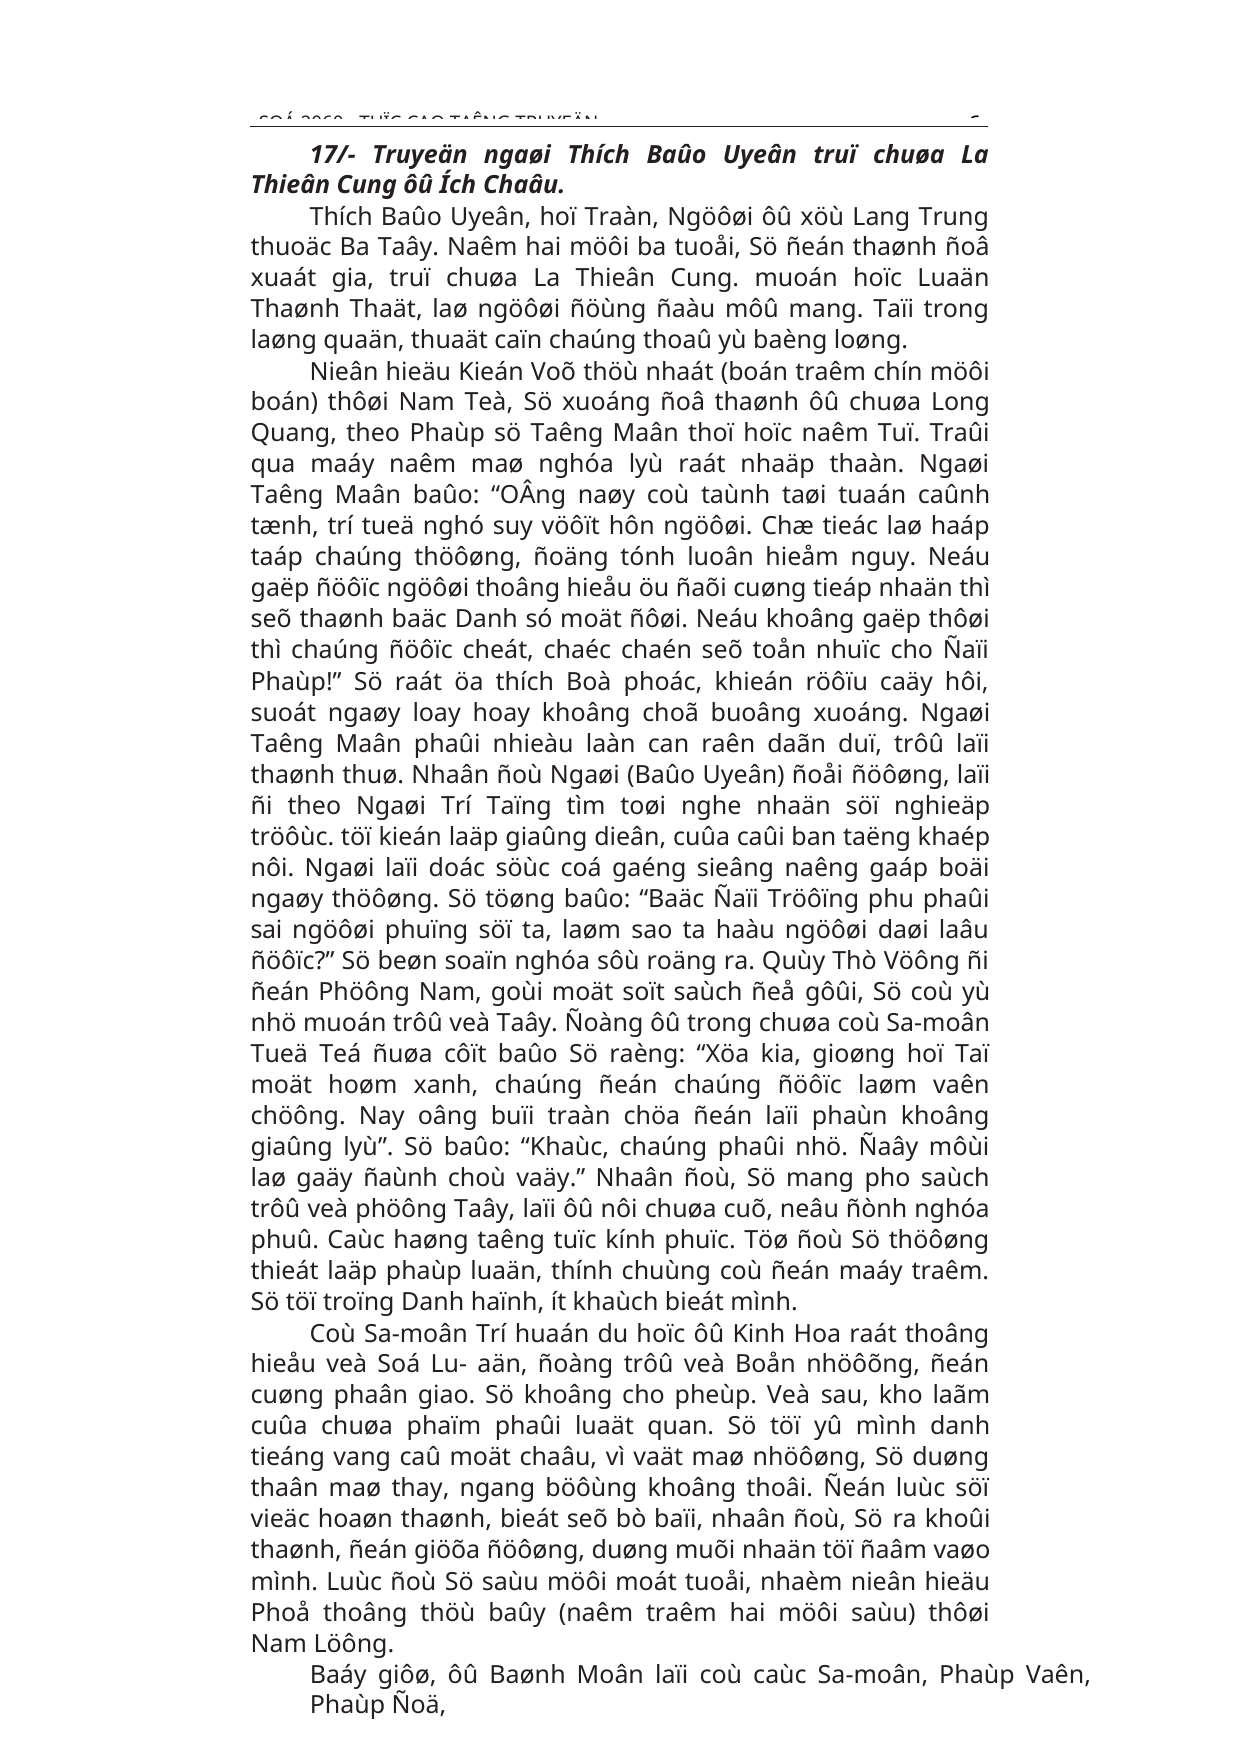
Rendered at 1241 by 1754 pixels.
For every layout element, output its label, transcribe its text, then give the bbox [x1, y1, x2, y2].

text Baáy giôø, ôû Baønh Moân laïi coù caùc Sa-moân, Phaùp Vaên, Phaùp Ñoä, [309, 1659, 1092, 1719]
text Nieân hieäu Kieán Voõ thöù nhaát (boán traêm chín möôi boán) thôøi Nam Teà, Sö xuoáng ñoâ thaønh ôû chuøa Long Quang, theo Phaùp sö Taêng Maân thoï hoïc naêm Tuï. Traûi qua maáy naêm maø nghóa lyù raát nhaäp thaàn. Ngaøi Taêng Maân baûo: “OÂng naøy coù taùnh taøi tuaán caûnh tænh, trí tueä nghó suy vöôït hôn ngöôøi. Chæ tieác laø haáp taáp chaúng thöôøng, ñoäng tónh luoân hieåm nguy. Neáu gaëp ñöôïc ngöôøi thoâng hieåu öu ñaõi cuøng tieáp nhaän thì seõ thaønh baäc Danh só moät ñôøi. Neáu khoâng gaëp thôøi thì chaúng ñöôïc cheát, chaéc chaén seõ toån nhuïc cho Ñaïi Phaùp!” Sö raát öa thích Boà phoác, khieán röôïu caäy hôi, suoát ngaøy loay hoay khoâng choã buoâng xuoáng. Ngaøi Taêng Maân phaûi nhieàu laàn can raên daãn duï, trôû laïi thaønh thuø. Nhaân ñoù Ngaøi (Baûo Uyeân) ñoåi ñöôøng, laïi ñi theo Ngaøi Trí Taïng tìm toøi nghe nhaän söï nghieäp tröôùc. töï kieán laäp giaûng dieân, cuûa caûi ban taëng khaép nôi. Ngaøi laïi doác söùc coá gaéng sieâng naêng gaáp boäi ngaøy thöôøng. Sö töøng baûo: “Baäc Ñaïi Tröôïng phu phaûi sai ngöôøi phuïng söï ta, laøm sao ta haàu ngöôøi daøi laâu ñöôïc?” Sö beøn soaïn nghóa sôù roäng ra. Quùy Thò Vöông ñi ñeán Phöông Nam, goùi moät soït saùch ñeå gôûi, Sö coù yù nhö muoán trôû veà Taây. Ñoàng ôû trong chuøa coù Sa-moân Tueä Teá ñuøa côït baûo Sö raèng: “Xöa kia, gioøng hoï Taï moät hoøm xanh, chaúng ñeán chaúng ñöôïc laøm vaên chöông. Nay oâng buïi traàn chöa ñeán laïi phaùn khoâng giaûng lyù”. Sö baûo: “Khaùc, chaúng phaûi nhö. Ñaây môùi laø gaäy ñaùnh choù vaäy.” Nhaân ñoù, Sö mang pho saùch trôû veà phöông Taây, laïi ôû nôi chuøa cuõ, neâu ñònh nghóa phuû. Caùc haøng taêng tuïc kính phuïc. Töø ñoù Sö thöôøng thieát laäp phaùp luaän, thính chuùng coù ñeán maáy traêm. Sö töï troïng Danh haïnh, ít khaùch bieát mình. [250, 356, 990, 1318]
text Thích Baûo Uyeân, hoï Traàn, Ngöôøi ôû xöù Lang Trung thuoäc Ba Taây. Naêm hai möôi ba tuoåi, Sö ñeán thaønh ñoâ xuaát gia, truï chuøa La Thieân Cung. muoán hoïc Luaän Thaønh Thaät, laø ngöôøi ñöùng ñaàu môû mang. Taïi trong laøng quaän, thuaät caïn chaúng thoaû yù baèng loøng. [250, 201, 990, 356]
text Coù Sa-moân Trí huaán du hoïc ôû Kinh Hoa raát thoâng hieåu veà Soá Lu- aän, ñoàng trôû veà Boån nhöôõng, ñeán cuøng phaân giao. Sö khoâng cho pheùp. Veà sau, kho laãm cuûa chuøa phaïm phaûi luaät quan. Sö töï yû mình danh tieáng vang caû moät chaâu, vì vaät maø nhöôøng, Sö duøng thaân maø thay, ngang böôùng khoâng thoâi. Ñeán luùc söï vieäc hoaøn thaønh, bieát seõ bò baïi, nhaân ñoù, Sö ra khoûi thaønh, ñeán giöõa ñöôøng, duøng muõi nhaän töï ñaâm vaøo mình. Luùc ñoù Sö saùu möôi moát tuoåi, nhaèm nieân hieäu Phoå thoâng thöù baûy (naêm traêm hai möôi saùu) thôøi Nam Löông. [250, 1318, 990, 1659]
subtitle 17/- Truyeän ngaøi Thích Baûo Uyeân truï chuøa La Thieân Cung ôû Ích Chaâu. [250, 138, 990, 200]
